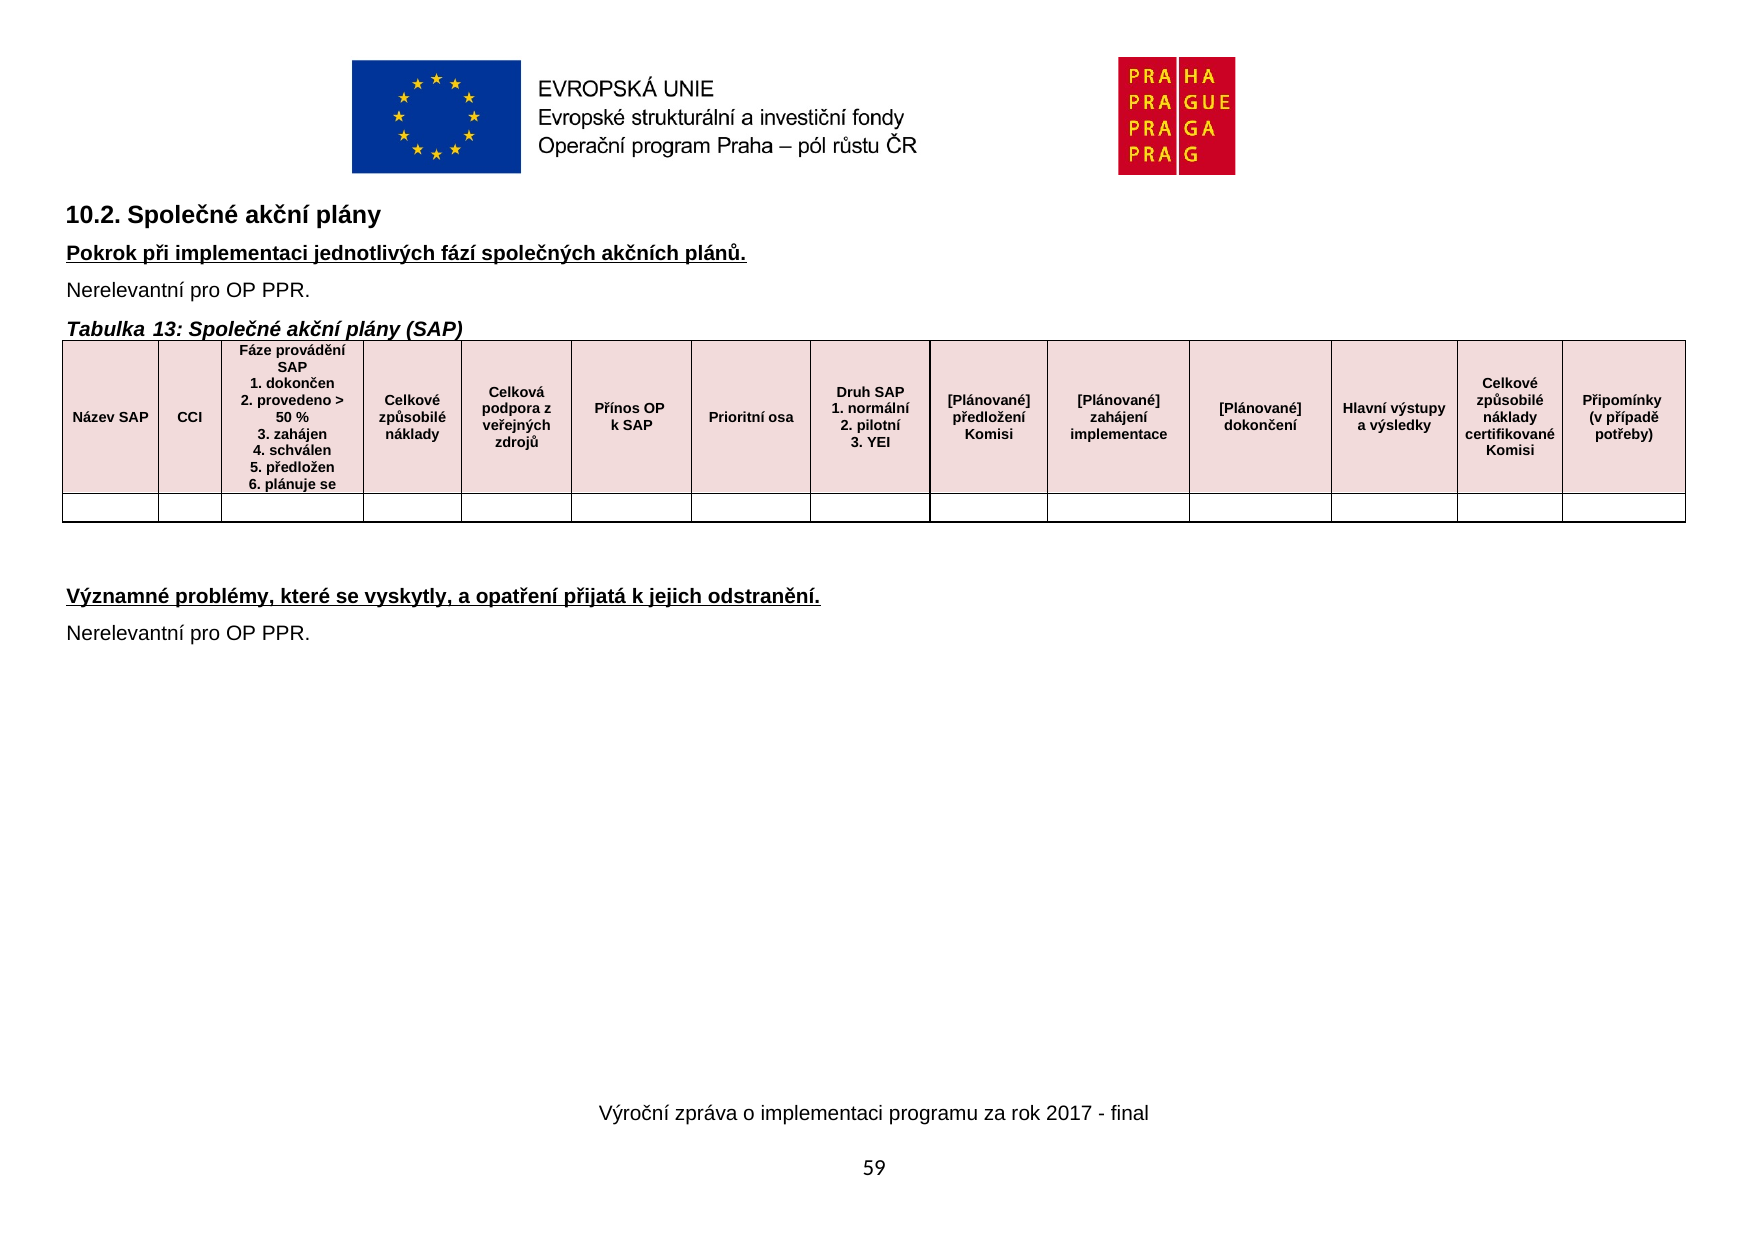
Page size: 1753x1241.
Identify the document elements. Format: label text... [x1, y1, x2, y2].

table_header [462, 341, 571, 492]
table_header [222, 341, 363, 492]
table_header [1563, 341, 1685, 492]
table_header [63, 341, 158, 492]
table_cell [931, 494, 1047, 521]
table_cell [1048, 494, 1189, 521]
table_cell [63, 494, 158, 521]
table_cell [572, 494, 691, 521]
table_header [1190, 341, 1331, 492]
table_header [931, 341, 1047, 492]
subtitle Společné akční plány [65, 200, 1694, 229]
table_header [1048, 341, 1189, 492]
text Nerelevantní pro OP PPR. [66, 620, 1682, 644]
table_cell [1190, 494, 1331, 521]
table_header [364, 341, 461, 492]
text Významné problémy, které se vyskytly, a opatření přijatá k jejich odstranění. [66, 584, 1682, 608]
text Nerelevantní pro OP PPR. [66, 278, 1682, 302]
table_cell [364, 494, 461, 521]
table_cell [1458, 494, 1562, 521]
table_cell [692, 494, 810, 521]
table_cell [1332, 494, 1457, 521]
text Tabulka 13: Společné akční plány (SAP) [66, 316, 1682, 340]
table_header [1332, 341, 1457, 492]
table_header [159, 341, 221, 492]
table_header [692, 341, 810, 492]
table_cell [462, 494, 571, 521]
picture [349, 56, 953, 175]
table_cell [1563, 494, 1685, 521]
picture [1118, 57, 1236, 175]
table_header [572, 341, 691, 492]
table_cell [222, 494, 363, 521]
text Pokrok při implementaci jednotlivých fází společných akčních plánů. [66, 241, 1682, 265]
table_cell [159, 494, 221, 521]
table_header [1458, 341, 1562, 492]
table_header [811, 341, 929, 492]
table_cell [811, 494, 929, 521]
